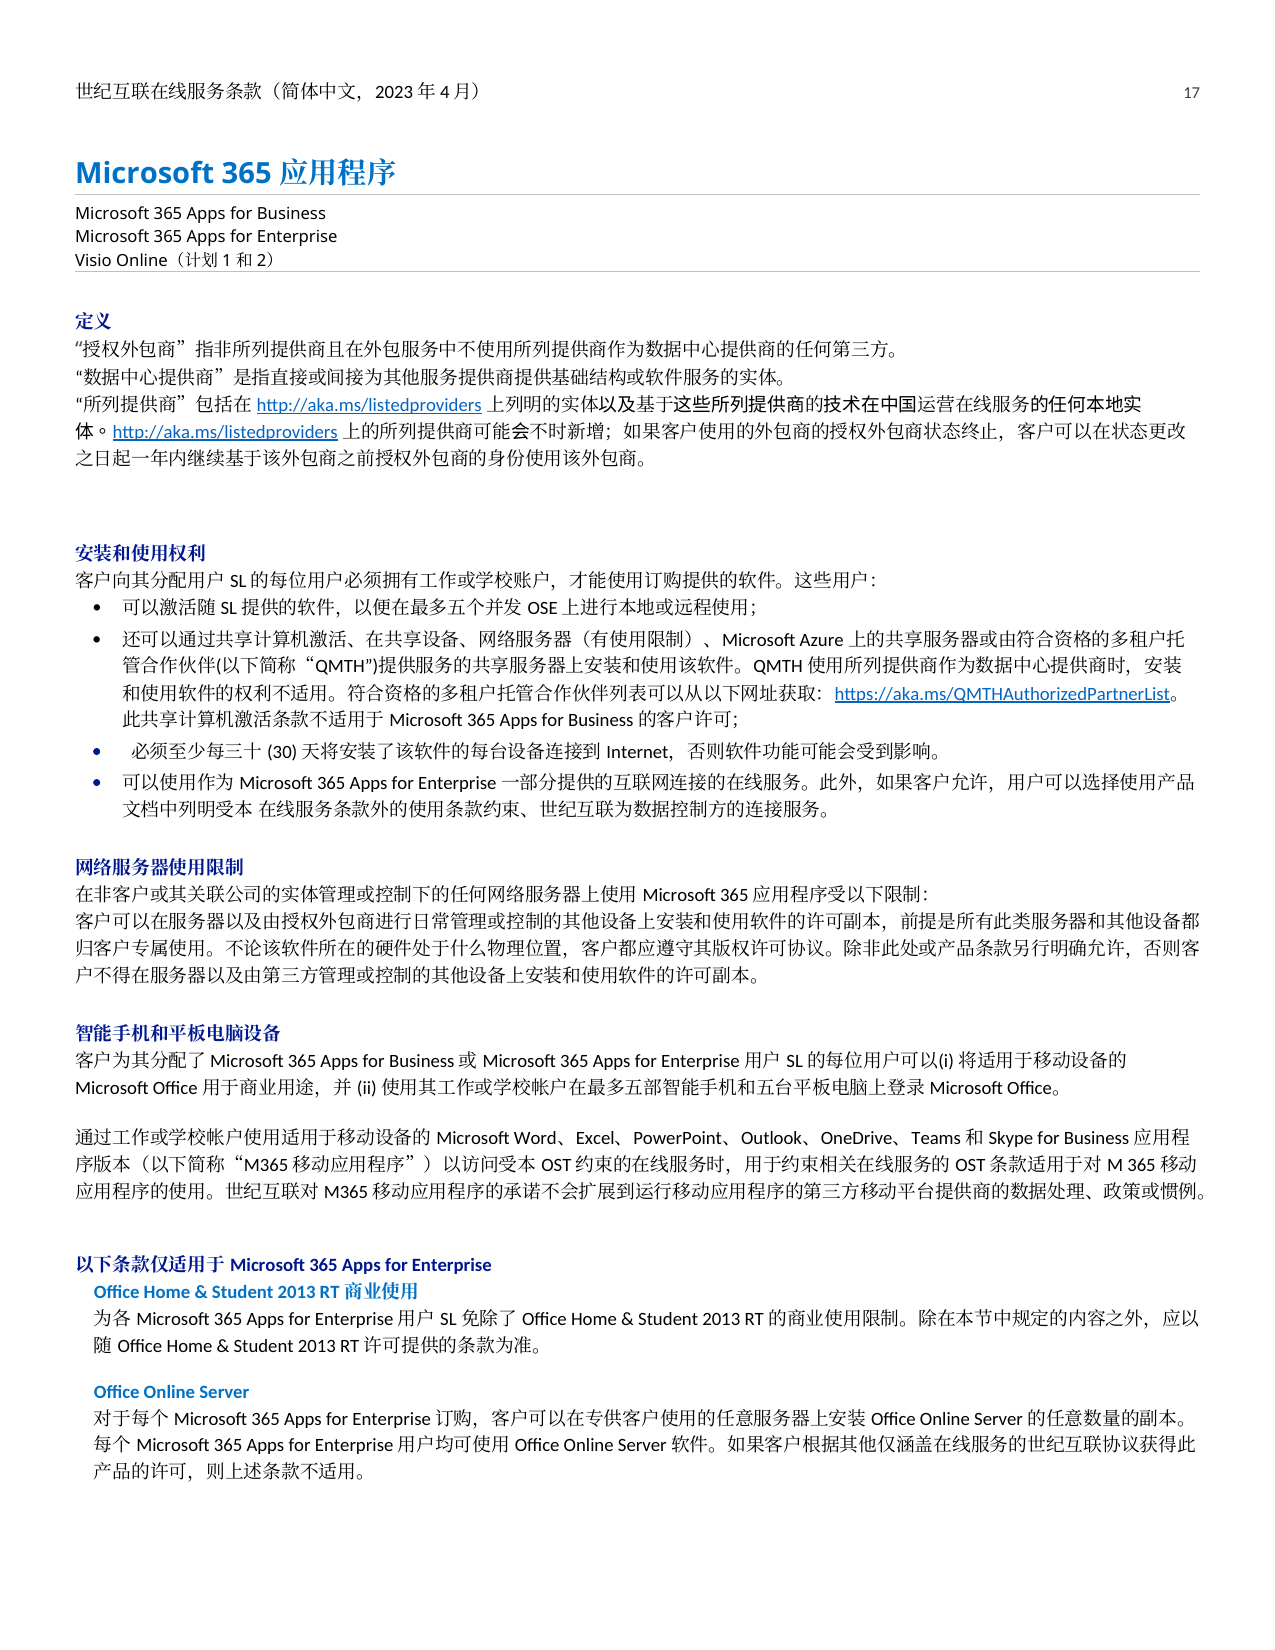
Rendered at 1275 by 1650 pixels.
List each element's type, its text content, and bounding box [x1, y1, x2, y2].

list “所列提供商”包括在 http://aka.ms/listedproviders 上列明的实体以及基于这些所列提供商的技术在中国运营在线服务的任何本地实体。http://aka.ms/listedproviders 上的所列提供商可能会不时新增；如果客户使用的外包商的授权外包商状态终止，客户可以在状态更改之日起一年内继续基于该外包商之前授权外包商的身份使用该外包商。 [75, 389, 1200, 471]
list Visio Online（计划 1 和 2） [75, 247, 1200, 271]
list 网络服务器使用限制 [75, 853, 1200, 880]
list Microsoft 365 Apps for Business [75, 201, 1200, 224]
list 通过工作或学校帐户使用适用于移动设备的 Microsoft Word、Excel、PowerPoint、Outlook、OneDrive、Teams和 Skype for Business 应用程序版本（以下简称“M365 移动应用程序”）以访问受本 OST 约束的在线服务时，用于约束相关在线服务的 OST 条款适用于对 M 365 移动应用程序的使用。世纪互联对 M365 移动应用程序的承诺不会扩展到运行移动应用程序的第三方移动平台提供商的数据处理、政策或惯例。 [75, 1123, 1200, 1204]
list 对于每个 Microsoft 365 Apps for Enterprise订购，客户可以在专供客户使用的任意服务器上安装 Office Online Server 的任意数量的副本。每个 Microsoft 365 Apps for Enterprise用户均可使用 Office Online Server 软件。如果客户根据其他仅涵盖在线服务的世纪互联协议获得此产品的许可，则上述条款不适用。 [94, 1403, 1200, 1484]
list 定义 [75, 307, 1200, 334]
text 为各 Microsoft 365 Apps for Enterprise 用户 SL 免除了 Office Home & Student 2013 RT 的商业使用限制。除在本节中规定的内容之外，应以随 Office Home & Student 2013 RT 许可提供的条款为准。 [94, 1303, 1200, 1357]
list 智能手机和平板电脑设备 [75, 1019, 1200, 1046]
list “授权外包商”指非所列提供商且在外包服务中不使用所列提供商作为数据中心提供商的任何第三方。 [82, 334, 1200, 363]
list Office Home & Student 2013 RT 商业使用 [94, 1277, 1200, 1303]
list 必须至少每三十 (30) 天将安装了该软件的每台设备连接到 Internet，否则软件功能可能会受到影响。 [93, 736, 1200, 763]
list 客户向其分配用户 SL 的每位用户必须拥有工作或学校账户，才能使用订购提供的软件。这些用户： [75, 566, 1200, 593]
list 客户可以在服务器以及由授权外包商进行日常管理或控制的其他设备上安装和使用软件的许可副本，前提是所有此类服务器和其他设备都归客户专属使用。不论该软件所在的硬件处于什么物理位置，客户都应遵守其版权许可协议。除非此处或产品条款另行明确允许，否则客户不得在服务器以及由第三方管理或控制的其他设备上安装和使用软件的许可副本。 [75, 907, 1200, 988]
list 客户为其分配了Microsoft 365 Apps for Business 或 Microsoft 365 Apps for Enterprise 用户 SL 的每位用户可以(i) 将适用于移动设备的 Microsoft Office 用于商业用途，并 (ii) 使用其工作或学校帐户在最多五部智能手机和五台平板电脑上登录 Microsoft Office。 [75, 1046, 1200, 1100]
list Microsoft 365 Apps for Enterprise [75, 224, 1200, 247]
list 以下条款仅适用于 Microsoft 365 Apps for Enterprise [75, 1249, 1200, 1277]
list 安装和使用权利 [75, 539, 1200, 566]
list “数据中心提供商”是指直接或间接为其他服务提供商提供基础结构或软件服务的实体。 [75, 363, 1200, 389]
subtitle Microsoft 365 应用程序 [75, 150, 1200, 194]
list 还可以通过共享计算机激活、在共享设备、网络服务器（有使用限制）、Microsoft Azure 上的共享服务器或由符合资格的多租户托管合作伙伴(以下简称“QMTH”)提供服务的共享服务器上安装和使用该软件。QMTH 使用所列提供商作为数据中心提供商时，安装和使用软件的权利不适用。符合资格的多租户托管合作伙伴列表可以从以下网址获取：https://aka.ms/QMTHAuthorizedPartnerList。此共享计算机激活条款不适用于 Microsoft 365 Apps for Business 的客户许可； [93, 624, 1200, 732]
list 可以使用作为 Microsoft 365 Apps for Enterprise 一部分提供的互联网连接的在线服务。此外，如果客户允许，用户可以选择使用产品文档中列明受本 在线服务条款外的使用条款约束、世纪互联为数据控制方的连接服务。 [93, 768, 1200, 822]
list 可以激活随 SL 提供的软件，以便在最多五个并发 OSE 上进行本地或远程使用； [94, 593, 1200, 620]
list Office Online Server [94, 1380, 1200, 1403]
list 在非客户或其关联公司的实体管理或控制下的任何网络服务器上使用 Microsoft 365 应用程序受以下限制： [75, 880, 1200, 907]
